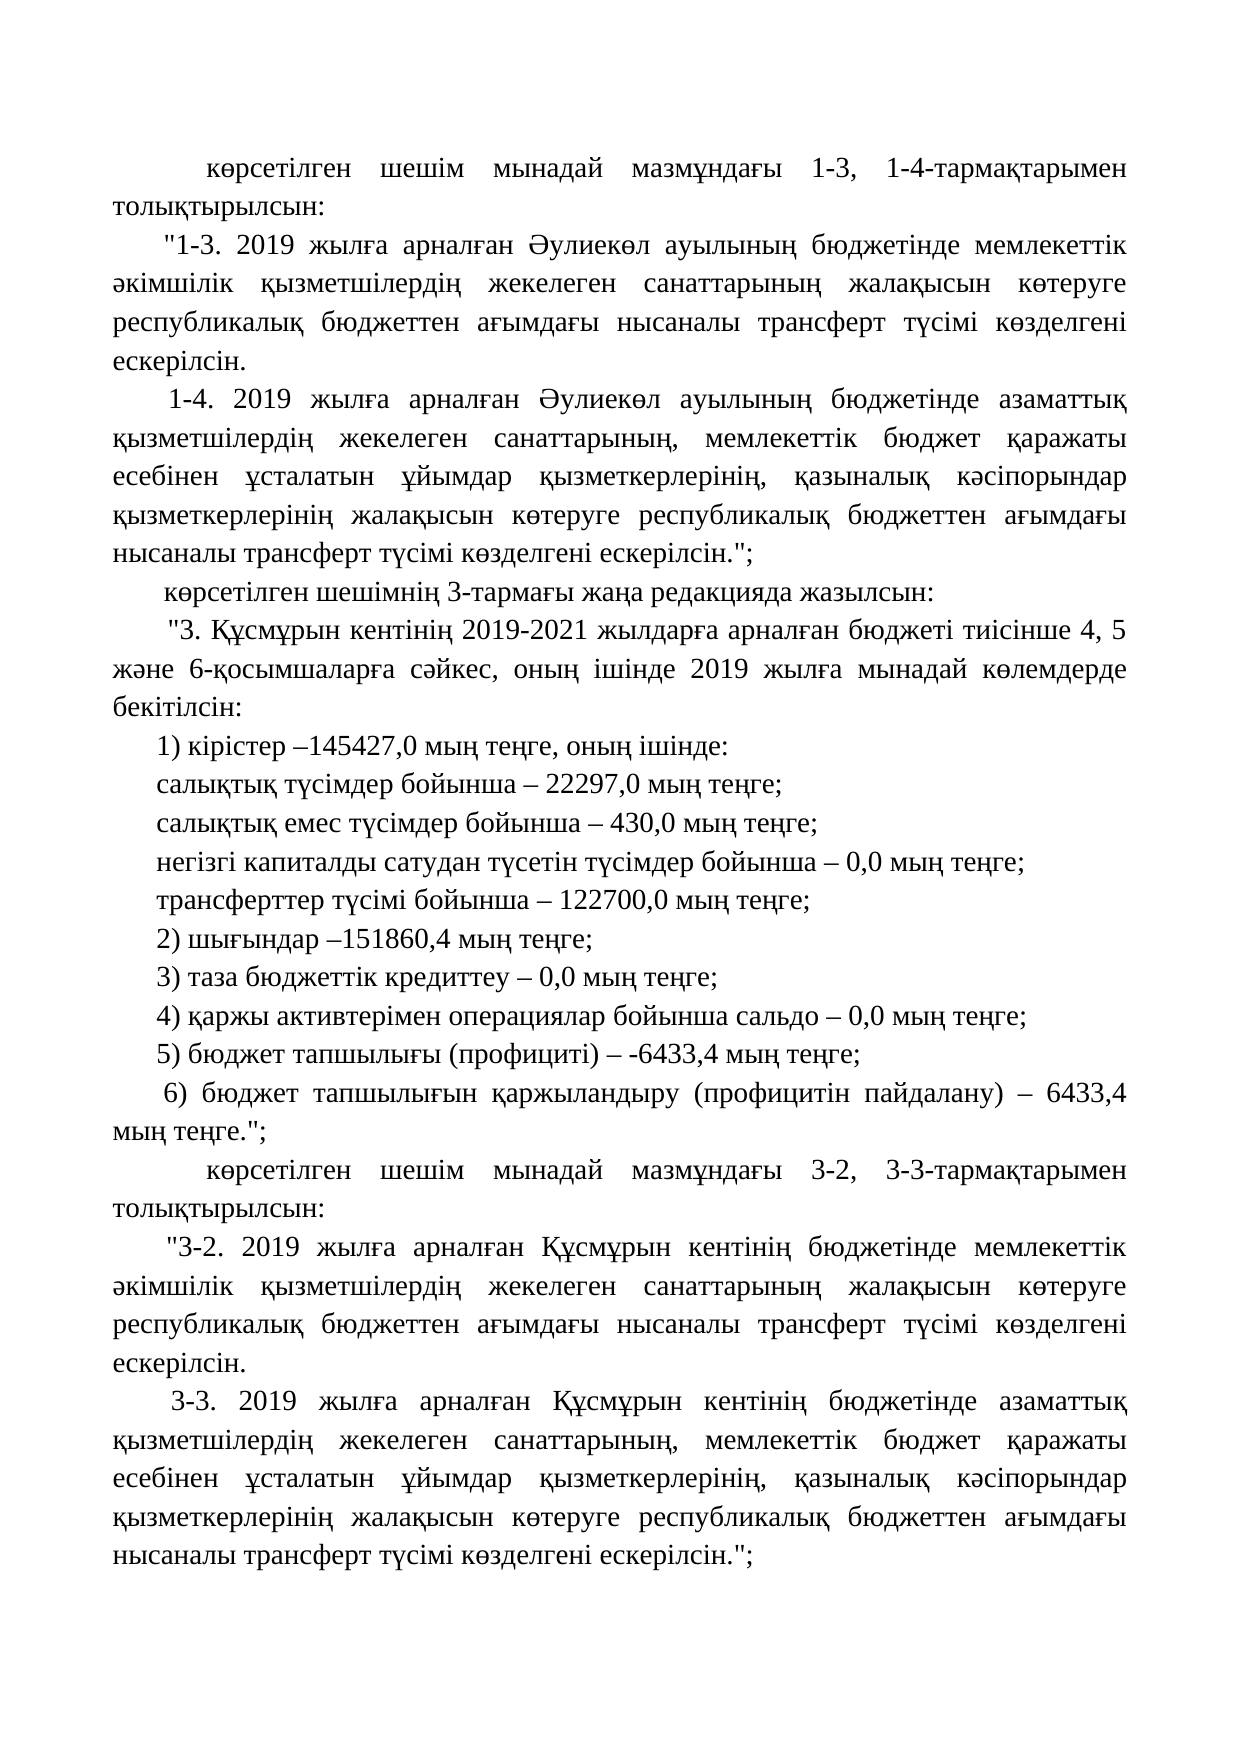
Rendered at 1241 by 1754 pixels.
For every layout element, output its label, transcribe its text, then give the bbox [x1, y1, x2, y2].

text 1-4. 2019 жылға арналған Әулиекөл ауылының бюджетінде азаматтық қызметшілердің жекелеген санаттарының, мемлекеттік бюджет қаражаты есебінен ұсталатын ұйымдар қызметкерлерінің, қазыналық кәсіпорындар қызметкерлерінің жалақысын көтеруге республикалық бюджеттен ағымдағы нысаналы трансферт түсімі көзделгені ескерілсін."; [112, 381, 1128, 569]
text 2) шығындар –151860,4 мың теңге; [112, 921, 1128, 954]
text "3-2. 2019 жылға арналған Құсмұрын кентінің бюджетінде мемлекеттік әкімшілік қызметшілердің жекелеген санаттарының жалақысын көтеруге республикалық бюджеттен ағымдағы нысаналы трансферт түсімі көзделгені ескерілсін. [112, 1229, 1128, 1378]
text 3) таза бюджеттік кредиттеу – 0,0 мың теңге; [112, 959, 1128, 993]
text "1-3. 2019 жылға арналған Әулиекөл ауылының бюджетінде мемлекеттік әкімшілік қызметшілердің жекелеген санаттарының жалақысын көтеруге республикалық бюджеттен ағымдағы нысаналы трансферт түсімі көзделгені ескерілсін. [112, 227, 1128, 376]
text трансферттер түсімі бойынша – 122700,0 мың теңге; [112, 882, 1128, 916]
text "3. Құсмұрын кентінің 2019-2021 жылдарға арналған бюджеті тиісінше 4, 5 және 6-қосымшаларға сәйкес, оның ішінде 2019 жылға мынадай көлемдерде бекітілсін: [112, 612, 1128, 723]
text салықтық емес түсімдер бойынша – 430,0 мың теңге; [112, 805, 1128, 839]
text салықтық түсімдер бойынша – 22297,0 мың теңге; [112, 767, 1128, 800]
text 5) бюджет тапшылығы (профициті) – -6433,4 мың теңге; [112, 1036, 1128, 1070]
text 1) кірістер –145427,0 мың теңге, оның ішінде: [112, 728, 1128, 762]
text көрсетілген шешім мынадай мазмұндағы 1-3, 1-4-тармақтарымен толықтырылсын: [112, 150, 1128, 222]
text 4) қаржы активтерімен операциялар бойынша сальдо – 0,0 мың теңге; [112, 998, 1128, 1031]
text 3-3. 2019 жылға арналған Құсмұрын кентінің бюджетінде азаматтық қызметшілердің жекелеген санаттарының, мемлекеттік бюджет қаражаты есебінен ұсталатын ұйымдар қызметкерлерінің, қазыналық кәсіпорындар қызметкерлерінің жалақысын көтеруге республикалық бюджеттен ағымдағы нысаналы трансферт түсімі көзделгені ескерілсін."; [112, 1383, 1128, 1571]
text 6) бюджет тапшылығын қаржыландыру (профицитін пайдалану) – 6433,4 мың теңге."; [112, 1075, 1128, 1147]
text негізгі капиталды сатудан түсетін түсімдер бойынша – 0,0 мың теңге; [112, 844, 1128, 877]
text көрсетілген шешімнің 3-тармағы жаңа редакцияда жазылсын: [112, 574, 1128, 607]
text көрсетілген шешім мынадай мазмұндағы 3-2, 3-3-тармақтарымен толықтырылсын: [112, 1152, 1128, 1224]
